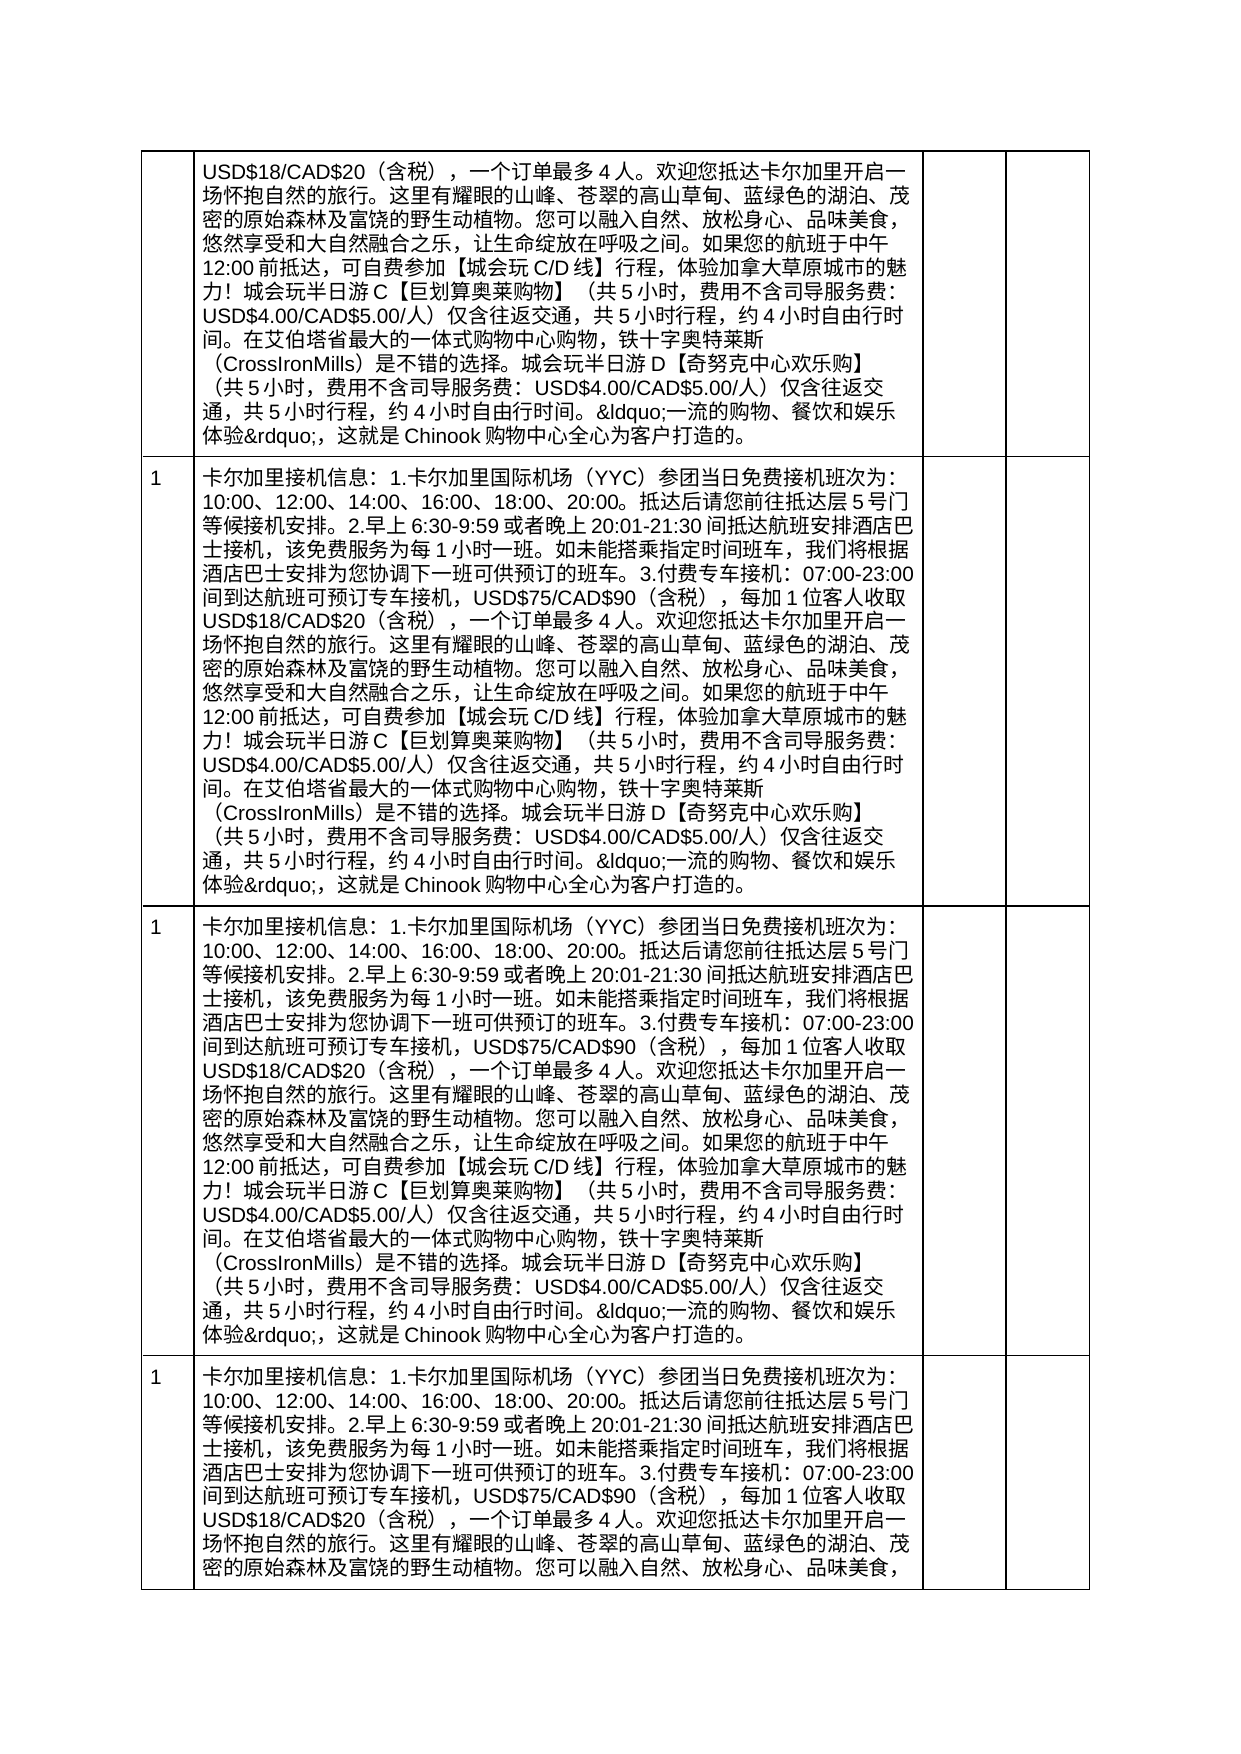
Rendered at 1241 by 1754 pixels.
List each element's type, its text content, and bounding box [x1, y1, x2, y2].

table_cell [924, 457, 1005, 905]
table_cell [1007, 907, 1089, 1355]
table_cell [195, 1356, 922, 1588]
table_cell 1 [142, 152, 193, 456]
table_cell [1007, 457, 1089, 905]
table_cell [924, 1356, 1005, 1588]
table_cell [924, 152, 1005, 456]
table_cell [1007, 1356, 1089, 1588]
table_cell 1 [142, 906, 193, 1355]
table_cell 1 [142, 1356, 193, 1588]
table_cell 1 [142, 457, 193, 905]
table_cell [1007, 152, 1089, 456]
table_cell [924, 907, 1005, 1355]
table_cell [195, 152, 922, 456]
